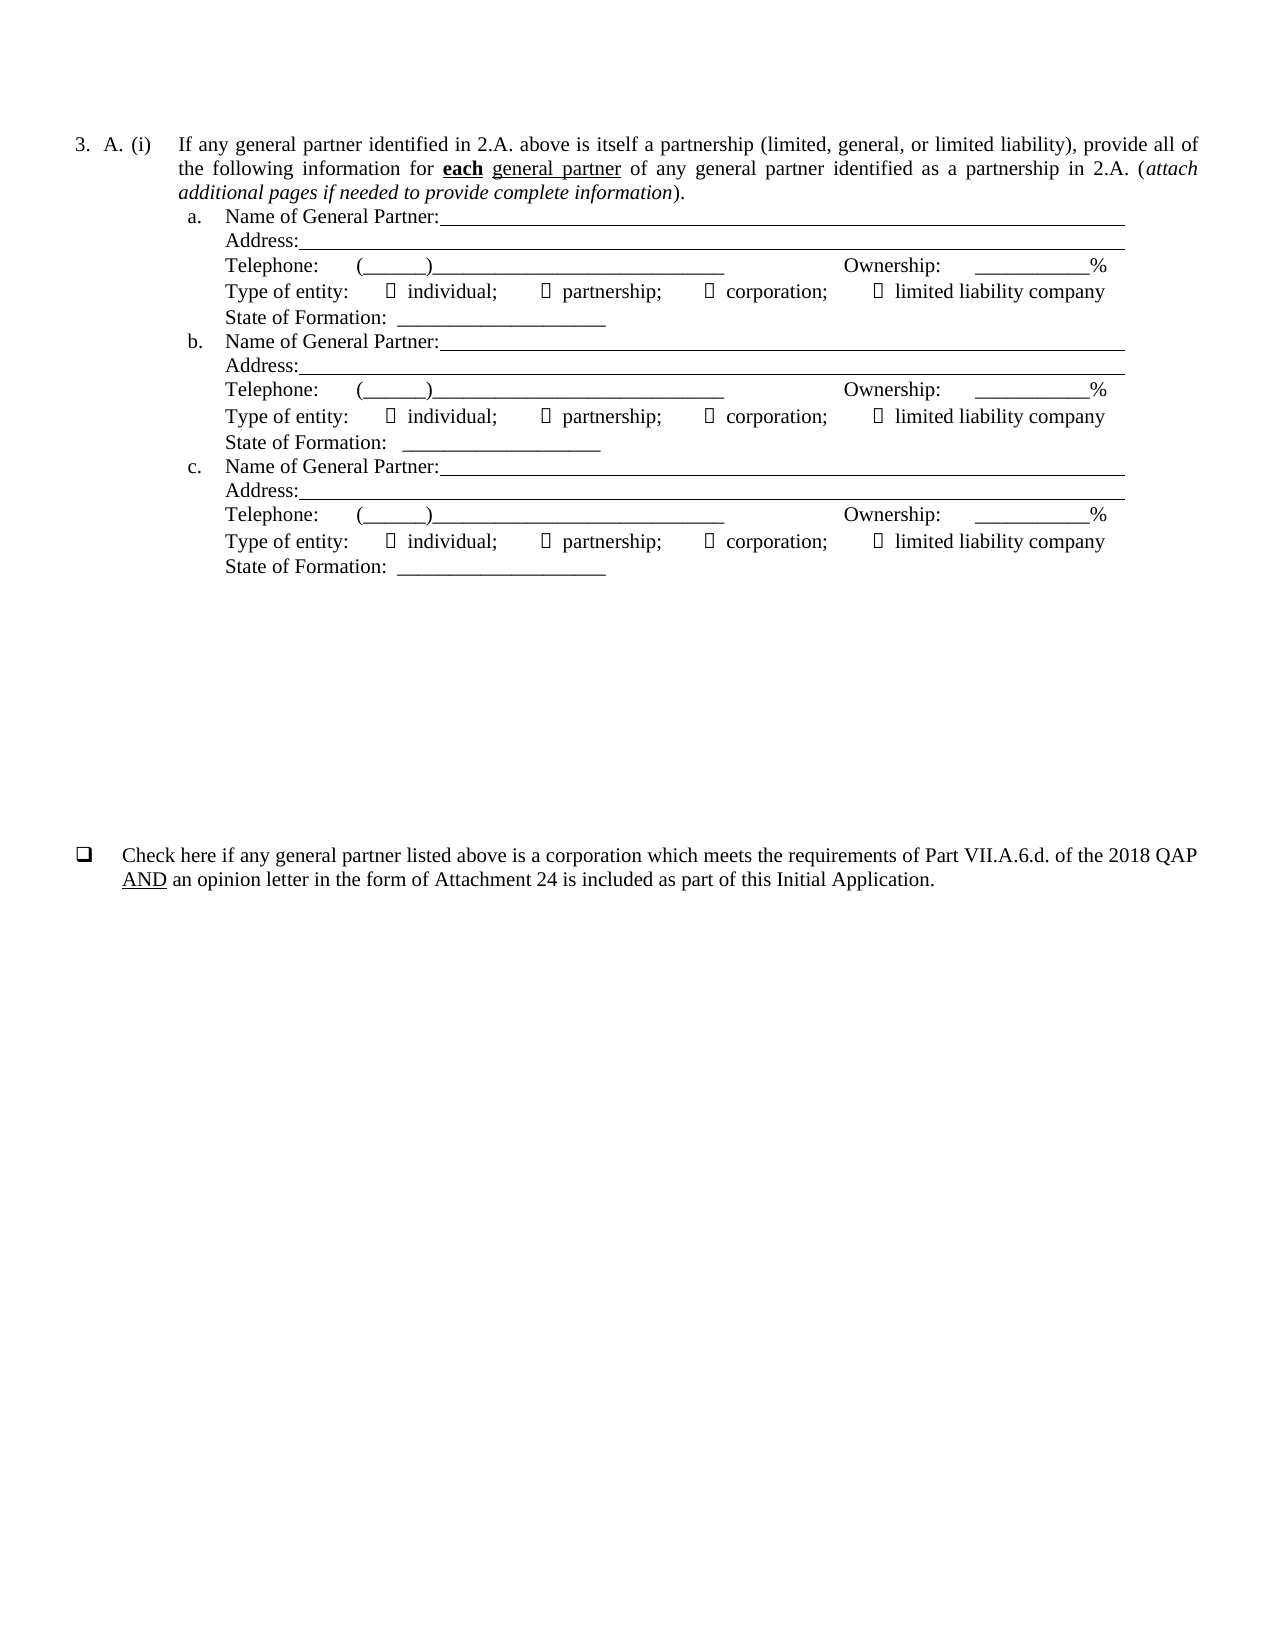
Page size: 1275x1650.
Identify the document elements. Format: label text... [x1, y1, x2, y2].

text Telephone: (______)____________________________ Ownership: ___________% [225, 252, 1200, 277]
text Check here if any general partner listed above is a corporation which meets the requirements of Part VII.A.6.d. of the 2018 QAP AND an opinion letter in the form of Attachment 24 is included as part of this Initial Application. [75, 843, 1200, 891]
text c. Name of General Partner: [187, 454, 1200, 478]
text b. Name of General Partner: [187, 329, 1200, 353]
text State of Formation: ____________________ [225, 305, 1200, 329]
text Address: [225, 228, 1200, 252]
text Address: [225, 353, 1200, 377]
text Telephone: (______)____________________________ Ownership: ___________% [225, 377, 1200, 401]
text Type of entity:  individual;  partnership;  corporation;  limited liability company [225, 401, 1200, 430]
text State of Formation: ____________________ [225, 554, 1200, 578]
text a. Name of General Partner: [187, 204, 1200, 228]
text State of Formation: ___________________ [225, 430, 1200, 454]
text Type of entity:  individual;  partnership;  corporation;  limited liability company [225, 277, 1200, 305]
text 3. A. (i) If any general partner identified in 2.A. above is itself a partnership (limited, general, or limited liability), provide all of the following information for each general partner of any general partner identified as a partnership in 2.A. (attach additional pages if needed to provide complete information). [75, 132, 1200, 204]
text Address: [225, 478, 1200, 502]
text Type of entity:  individual;  partnership;  corporation;  limited liability company [225, 526, 1200, 554]
text Telephone: (______)____________________________ Ownership: ___________% [225, 502, 1200, 526]
